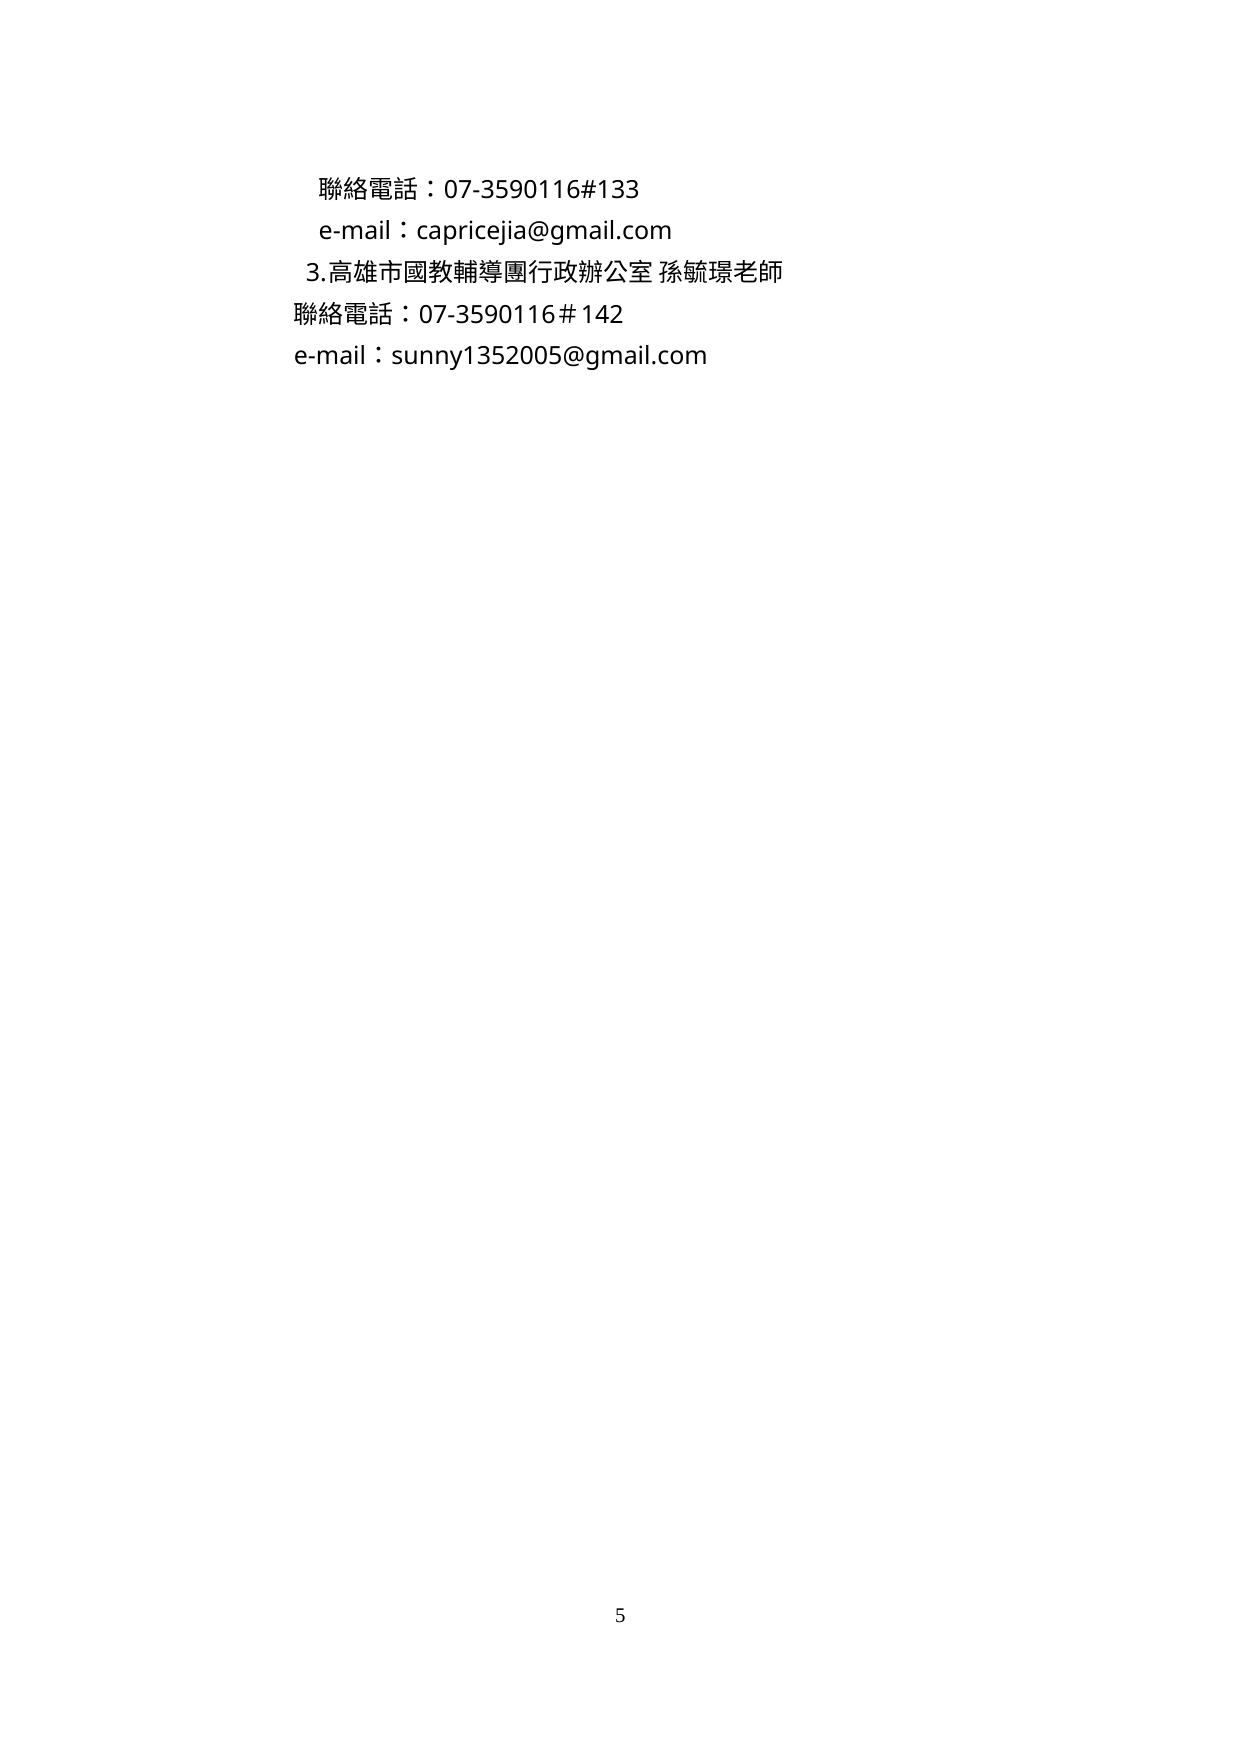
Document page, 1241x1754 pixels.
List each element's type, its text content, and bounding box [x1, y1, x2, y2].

text 聯絡電話：07-3590116#133 [306, 164, 1053, 205]
text 聯絡電話：07-3590116＃142 [261, 289, 1053, 330]
text e-mail：sunny1352005@gmail.com [261, 330, 1053, 372]
text e-mail：capricejia@gmail.com [306, 205, 1053, 247]
text 3. 高雄市國教輔導團行政辦公室 孫毓璟老師 [306, 247, 1053, 289]
